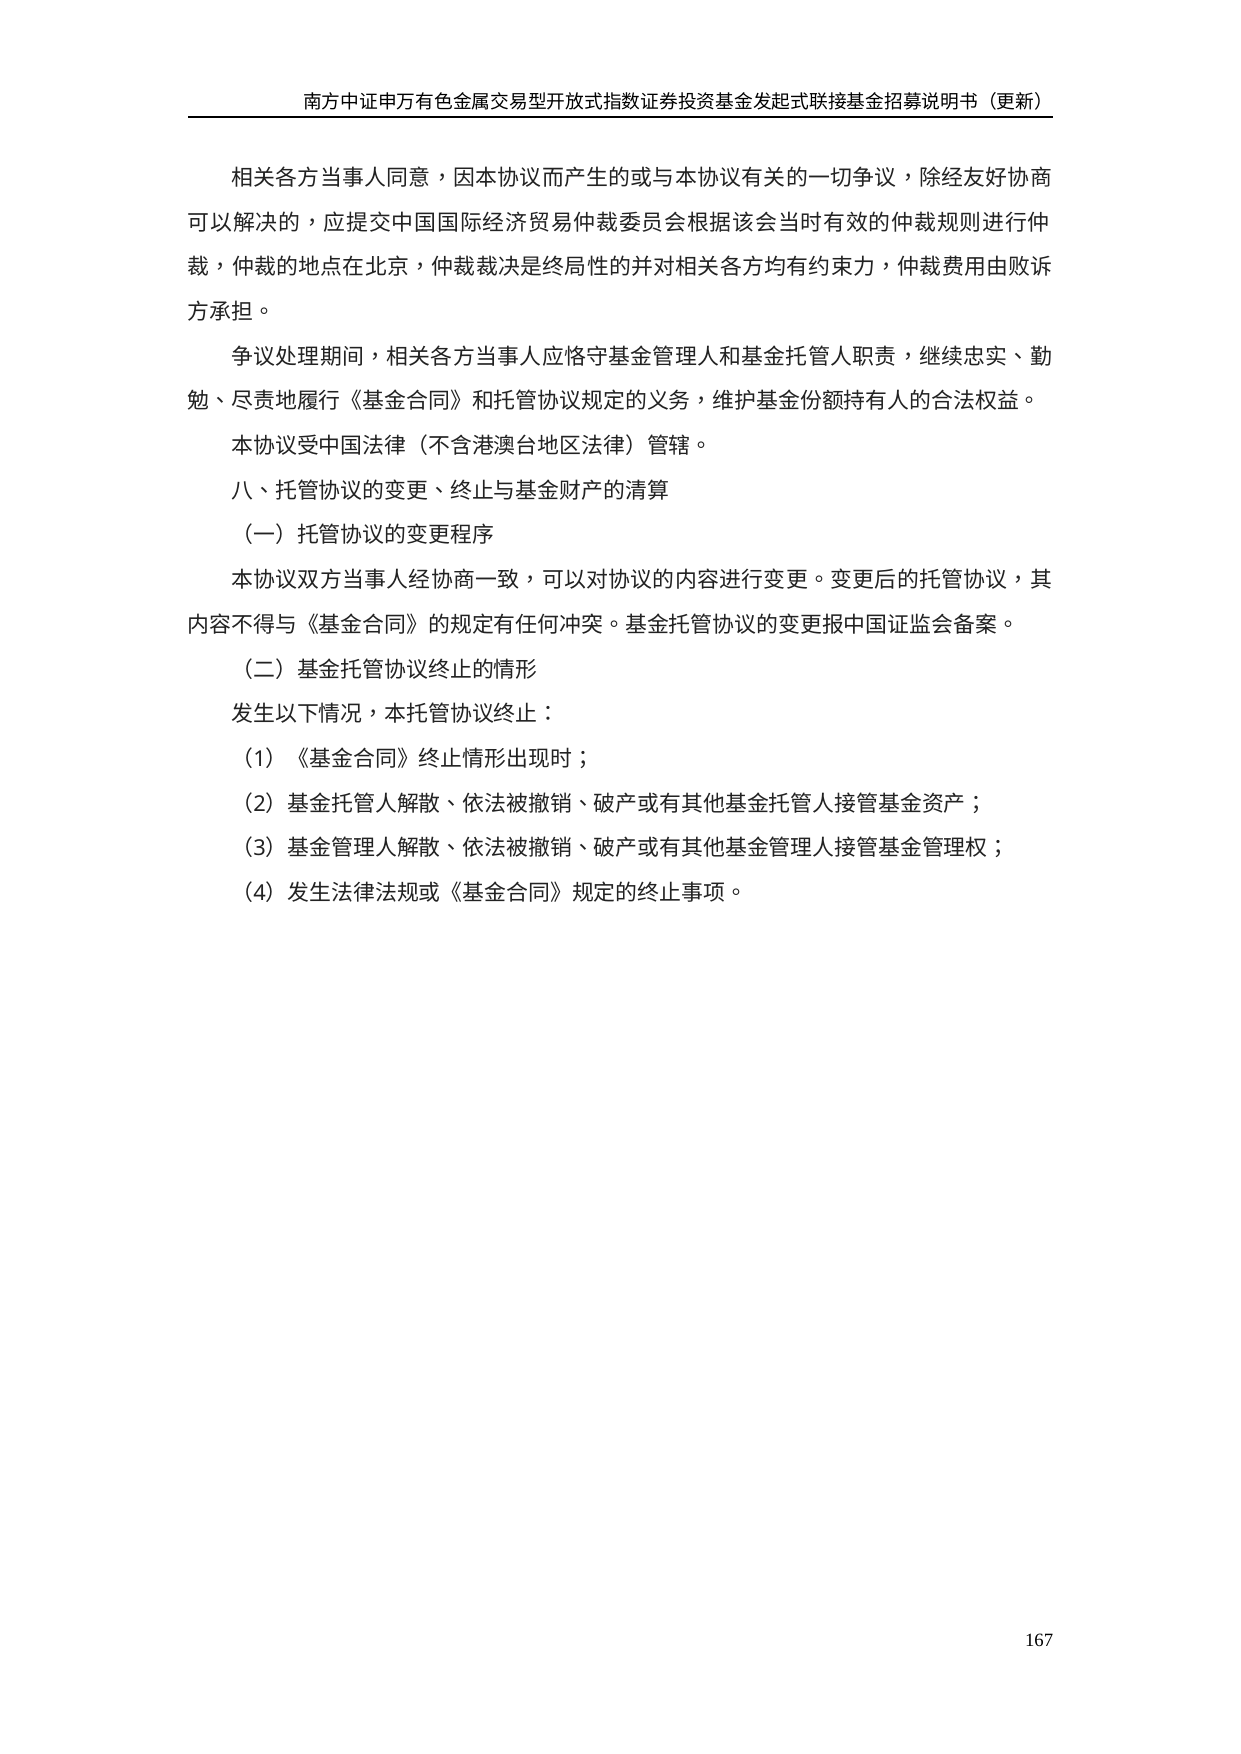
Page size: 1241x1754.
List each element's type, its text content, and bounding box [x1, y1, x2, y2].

text 本协议双方当事人经协商一致，可以对协议的内容进行变更。变更后的托管协议，其内容不得与《基金合同》的规定有任何冲突。基金托管协议的变更报中国证监会备案。 [187, 564, 1053, 639]
text （2）基金托管人解散、依法被撤销、破产或有其他基金托管人接管基金资产； [187, 788, 1053, 817]
text 争议处理期间，相关各方当事人应恪守基金管理人和基金托管人职责，继续忠实、勤勉、尽责地履行《基金合同》和托管协议规定的义务，维护基金份额持有人的合法权益。 [187, 341, 1053, 415]
text （一）托管协议的变更程序 [187, 519, 1053, 549]
text （1）《基金合同》终止情形出现时； [187, 743, 1053, 773]
text （二）基金托管协议终止的情形 [187, 653, 1053, 683]
text （3）基金管理人解散、依法被撤销、破产或有其他基金管理人接管基金管理权； [187, 832, 1053, 862]
text （4）发生法律法规或《基金合同》规定的终止事项。 [187, 877, 1053, 907]
text 发生以下情况，本托管协议终止： [187, 698, 1053, 728]
text 八、托管协议的变更、终止与基金财产的清算 [187, 475, 1053, 504]
text 相关各方当事人同意，因本协议而产生的或与本协议有关的一切争议，除经友好协商可以解决的，应提交中国国际经济贸易仲裁委员会根据该会当时有效的仲裁规则进行仲裁，仲裁的地点在北京，仲裁裁决是终局性的并对相关各方均有约束力，仲裁费用由败诉方承担。 [187, 162, 1053, 326]
text 本协议受中国法律（不含港澳台地区法律）管辖。 [187, 430, 1053, 460]
